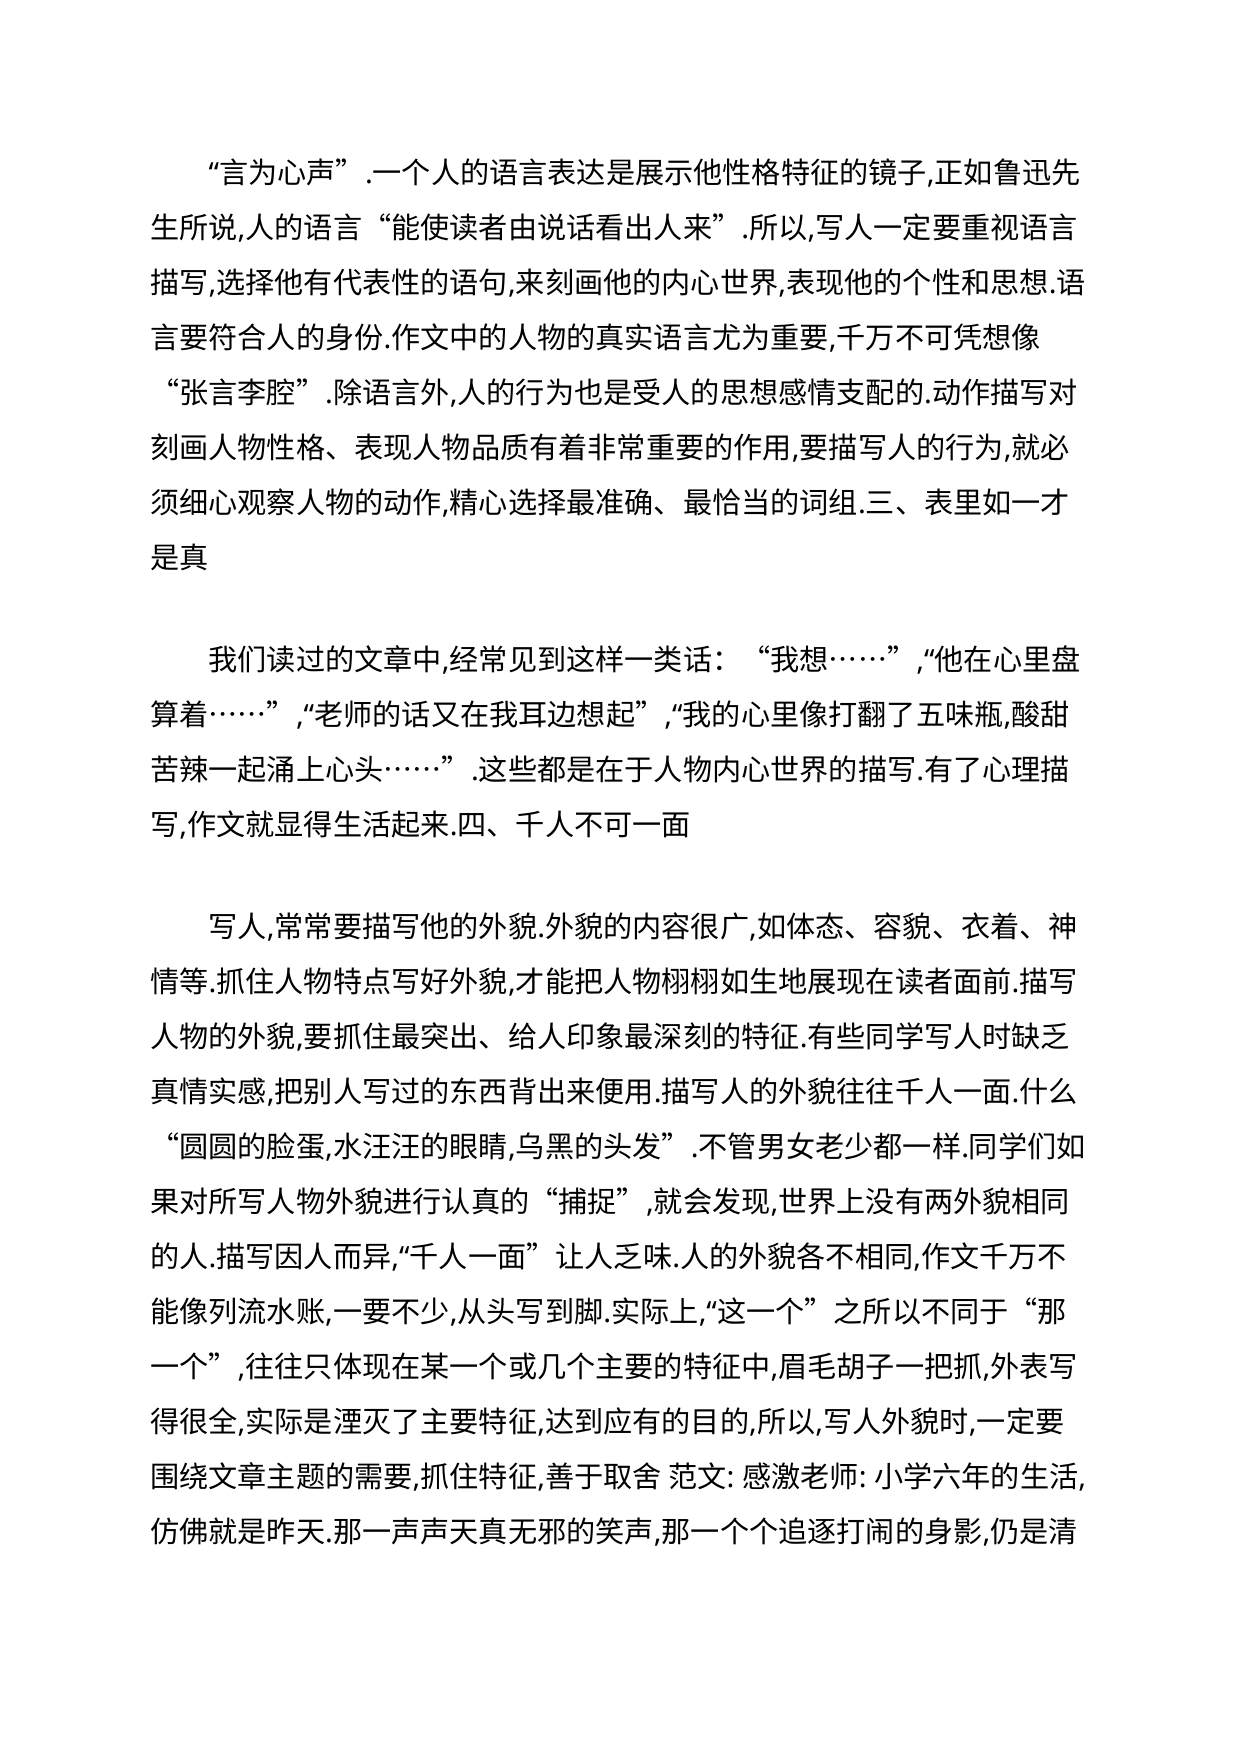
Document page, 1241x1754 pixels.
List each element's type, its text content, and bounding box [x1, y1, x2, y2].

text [150, 904, 1090, 1551]
text 我们读过的文章中,经常见到这样一类话：“我想……”,“他在心里盘算着……”,“老师的话又在我耳边想起”,“我的心里像打翻了五味瓶,酸甜苦辣一起涌上心头……”.这些都是在于人物内心世界的描写.有了心理描写,作文就显得生活起来.四、千人不可一面 [150, 637, 1090, 844]
text “言为心声”.一个人的语言表达是展示他性格特征的镜子,正如鲁迅先生所说,人的语言“能使读者由说话看出人来”.所以,写人一定要重视语言描写,选择他有代表性的语句,来刻画他的内心世界,表现他的个性和思想.语言要符合人的身份.作文中的人物的真实语言尤为重要,千万不可凭想像“张言李腔”.除语言外,人的行为也是受人的思想感情支配的.动作描写对刻画人物性格、表现人物品质有着非常重要的作用,要描写人的行为,就必须细心观察人物的动作,精心选择最准确、最恰当的词组.三、表里如一才是真 [150, 150, 1090, 577]
